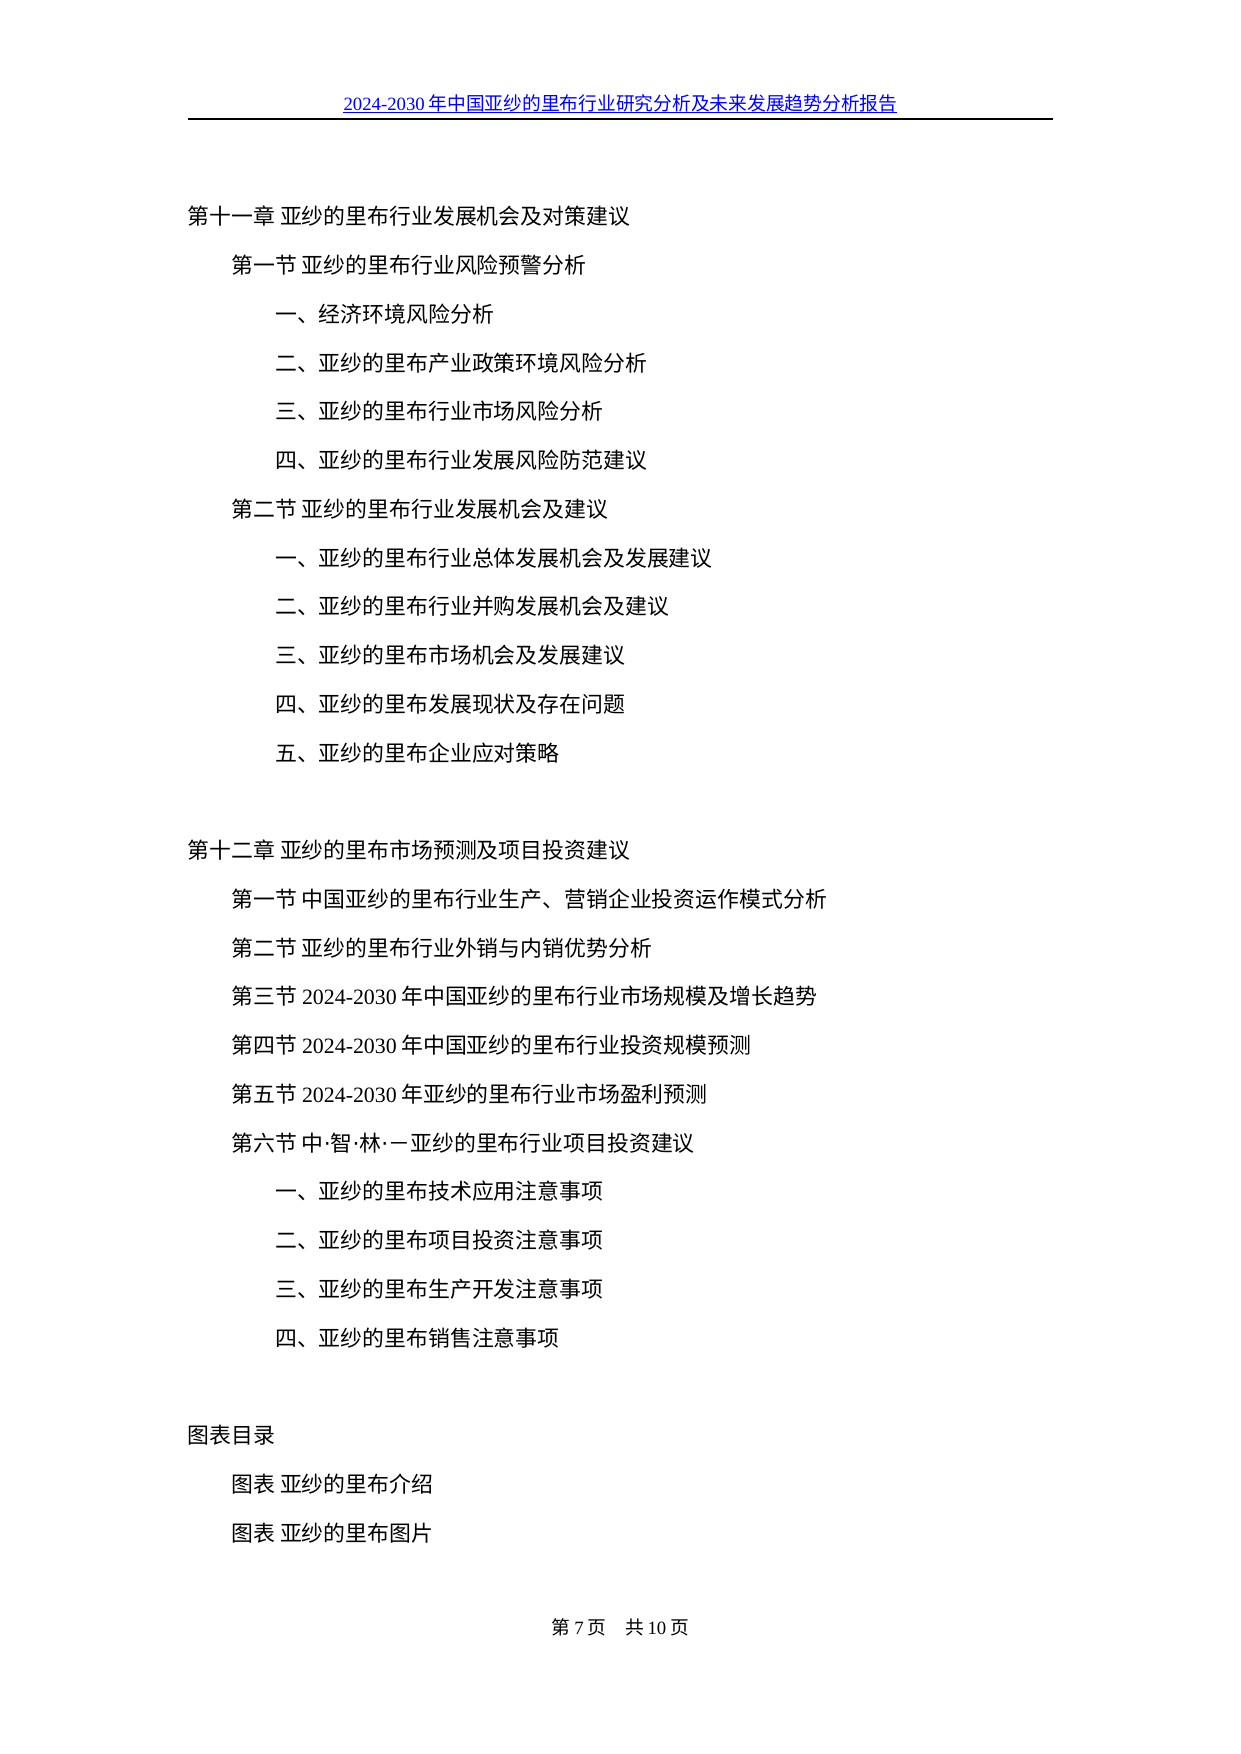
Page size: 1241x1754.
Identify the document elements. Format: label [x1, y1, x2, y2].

text [187, 150, 1053, 1548]
